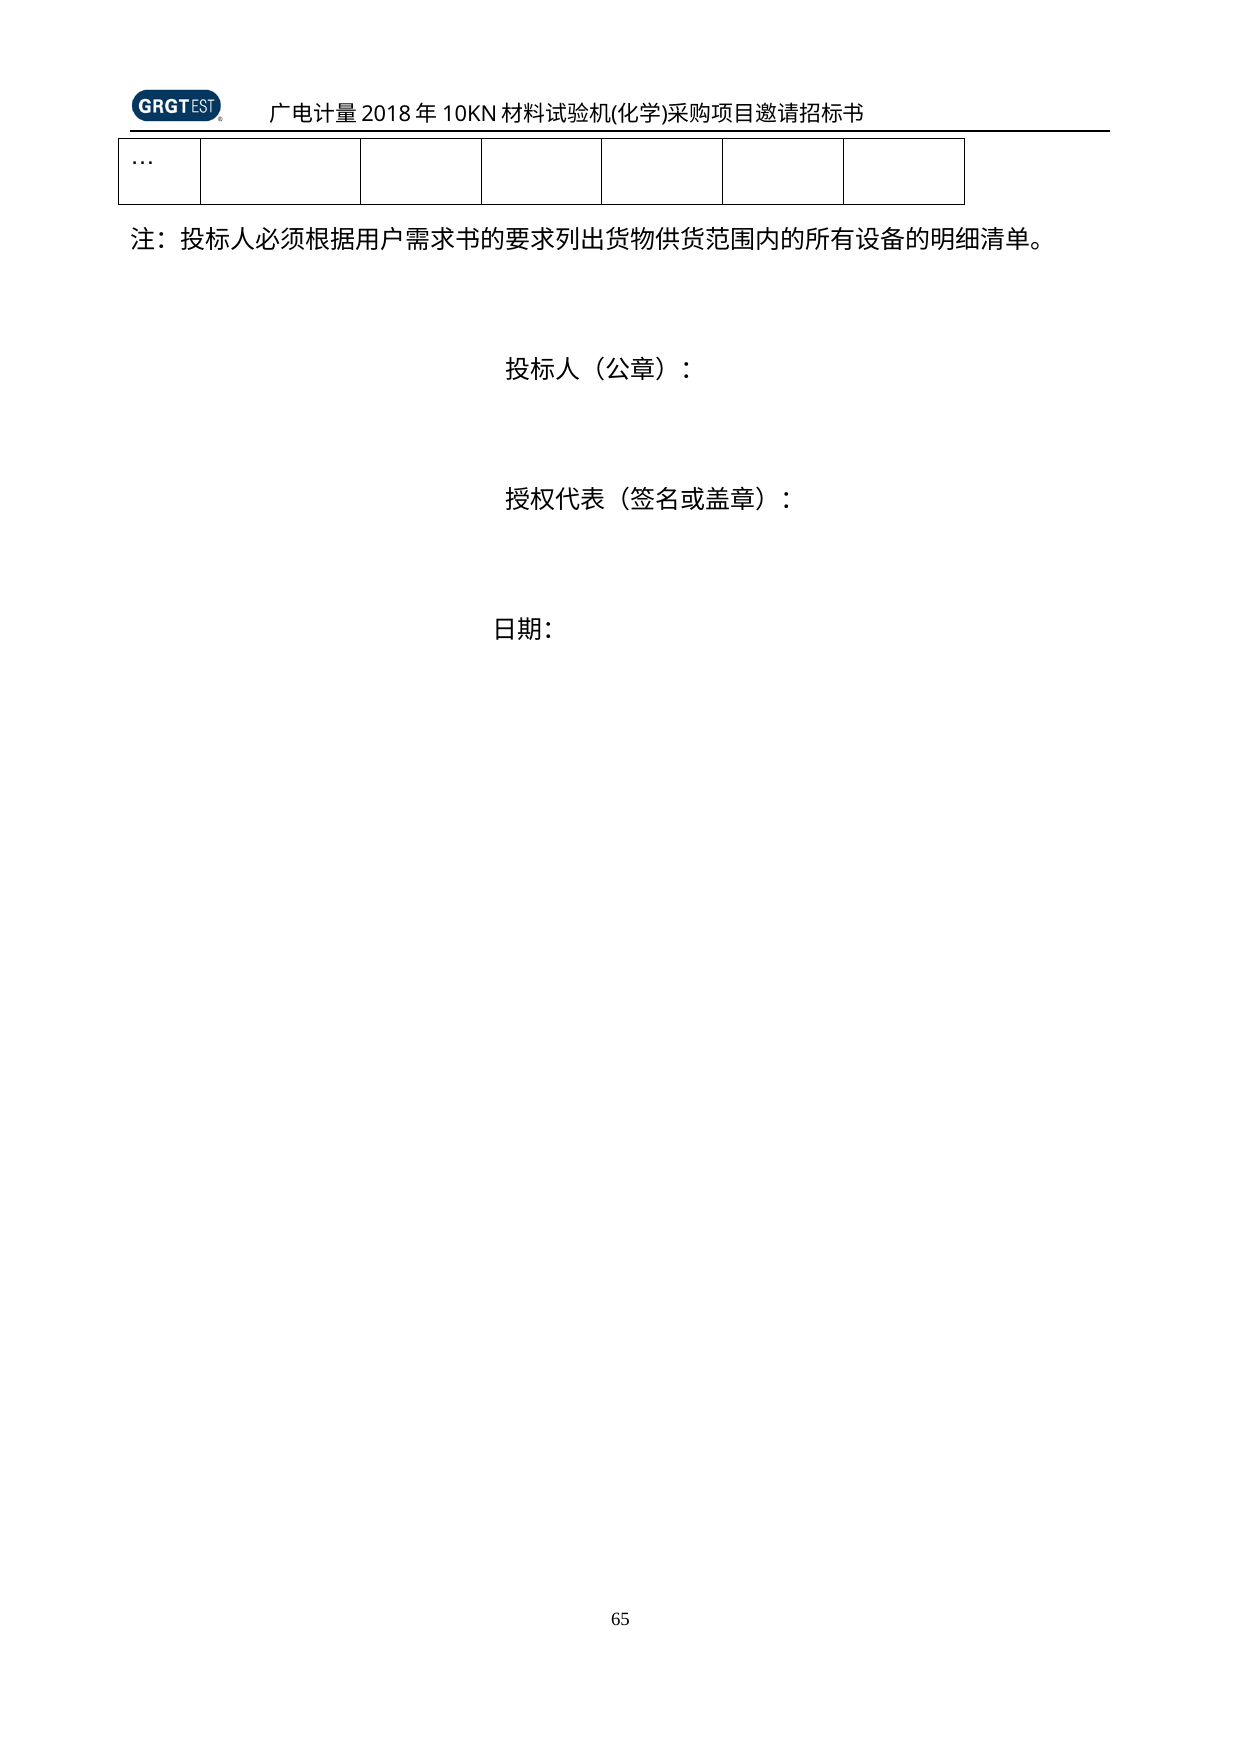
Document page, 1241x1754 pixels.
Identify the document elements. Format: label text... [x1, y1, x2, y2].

table_cell [844, 139, 964, 204]
table_cell [361, 139, 481, 204]
text 授权代表（签名或盖章）： [130, 465, 1110, 530]
text 注：投标人必须根据用户需求书的要求列出货物供货范围内的所有设备的明细清单。 [130, 205, 1110, 270]
picture [129, 88, 224, 122]
table_cell … [119, 139, 200, 204]
table_cell [602, 139, 722, 204]
text 投标人（公章）： [130, 335, 1110, 400]
text 日期： [130, 595, 1110, 660]
table_cell [201, 139, 360, 204]
table_cell [482, 139, 601, 204]
table_cell [723, 139, 843, 204]
